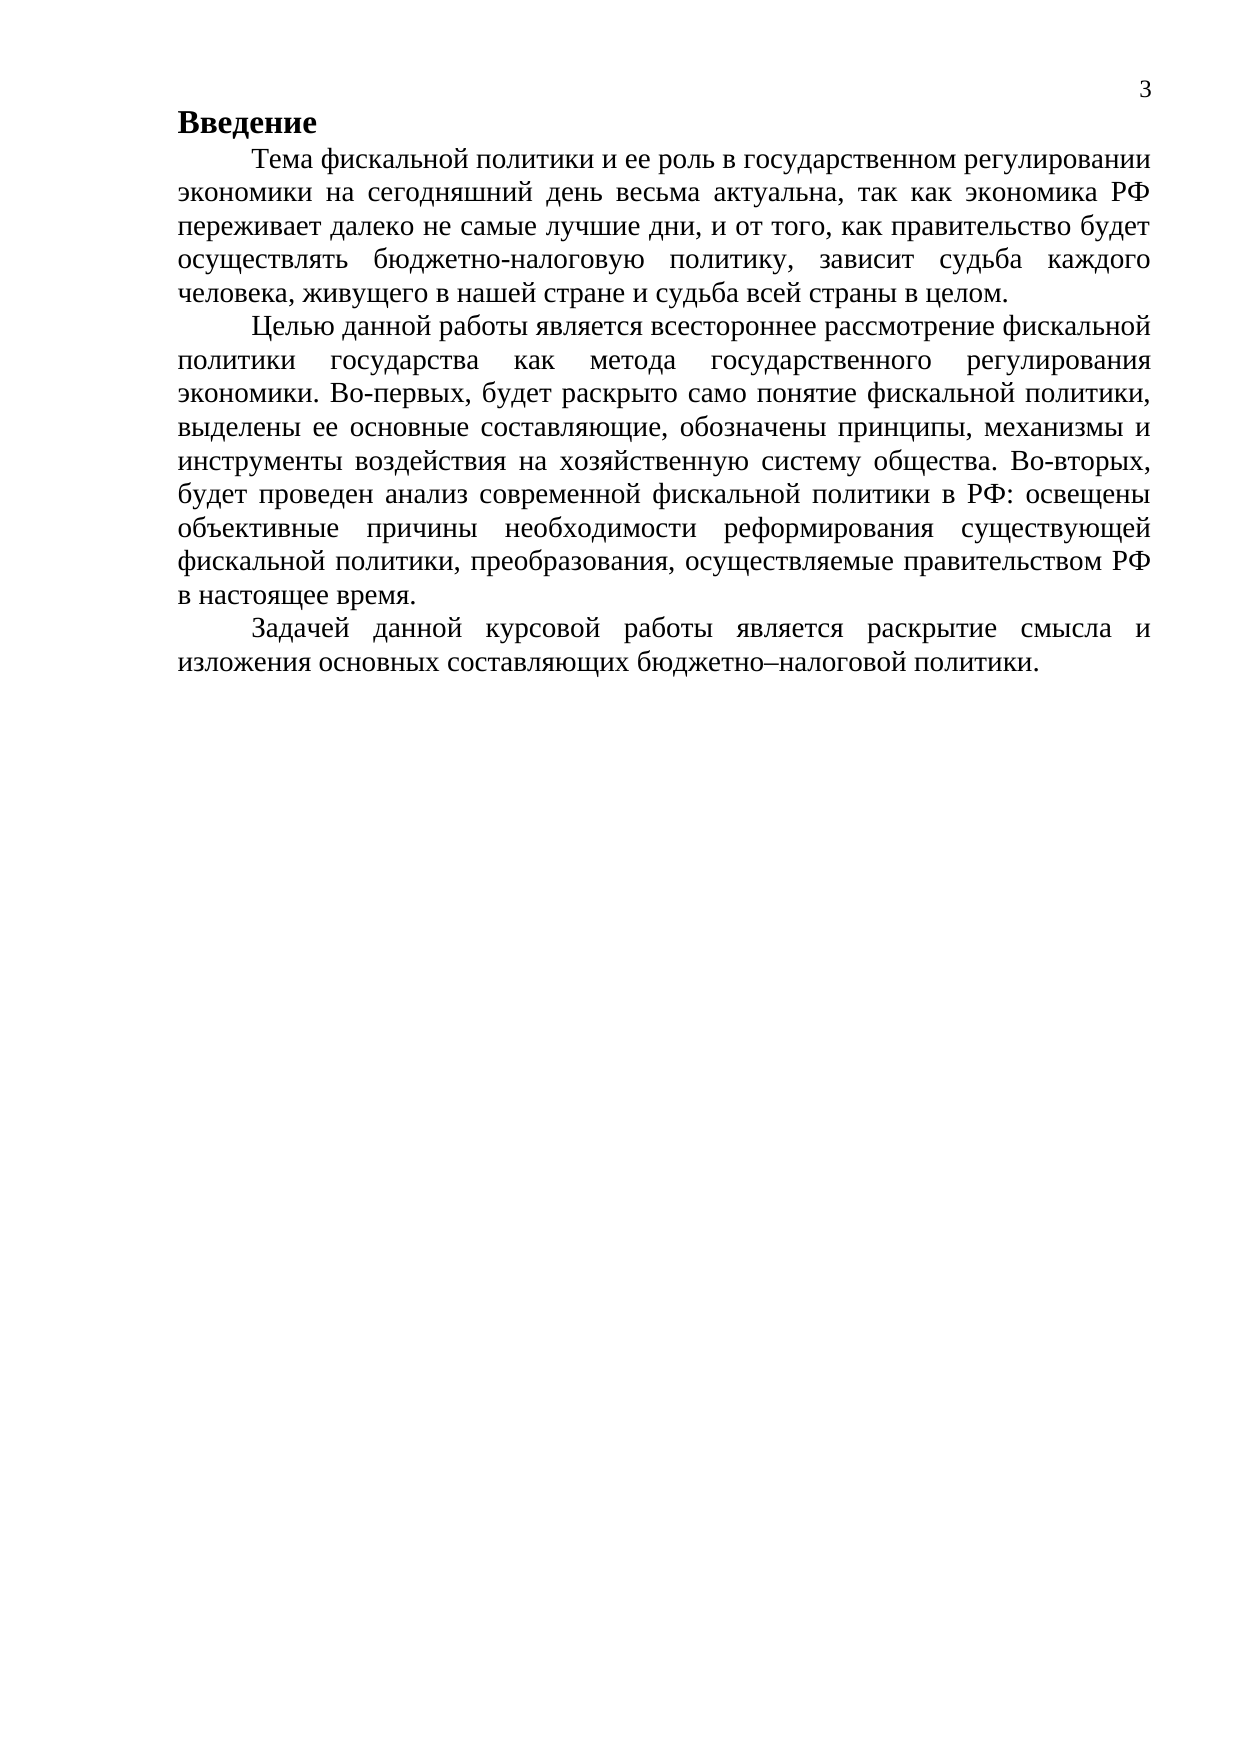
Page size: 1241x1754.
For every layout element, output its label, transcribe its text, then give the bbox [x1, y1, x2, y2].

text Целью данной работы является всестороннее рассмотрение фискальной политики государства как метода государственного регулирования экономики. Во-первых, будет раскрыто само понятие фискальной политики, выделены ее основные составляющие, обозначены принципы, механизмы и инструменты воздействия на хозяйственную систему общества. Во-вторых, будет проведен анализ современной фискальной политики в РФ: освещены объективные причины необходимости реформирования существующей фискальной политики, преобразования, осуществляемые правительством РФ в настоящее время. [177, 308, 1152, 610]
text Задачей данной курсовой работы является раскрытие смысла и изложения основных составляющих бюджетно–налоговой политики. [177, 610, 1152, 677]
text Тема фискальной политики и ее роль в государственном регулировании экономики на сегодняшний день весьма актуальна, так как экономика РФ переживает далеко не самые лучшие дни, и от того, как правительство будет осуществлять бюджетно-налоговую политику, зависит судьба каждого человека, живущего в нашей стране и судьба всей страны в целом. [177, 141, 1152, 308]
text Введение [177, 102, 1152, 141]
